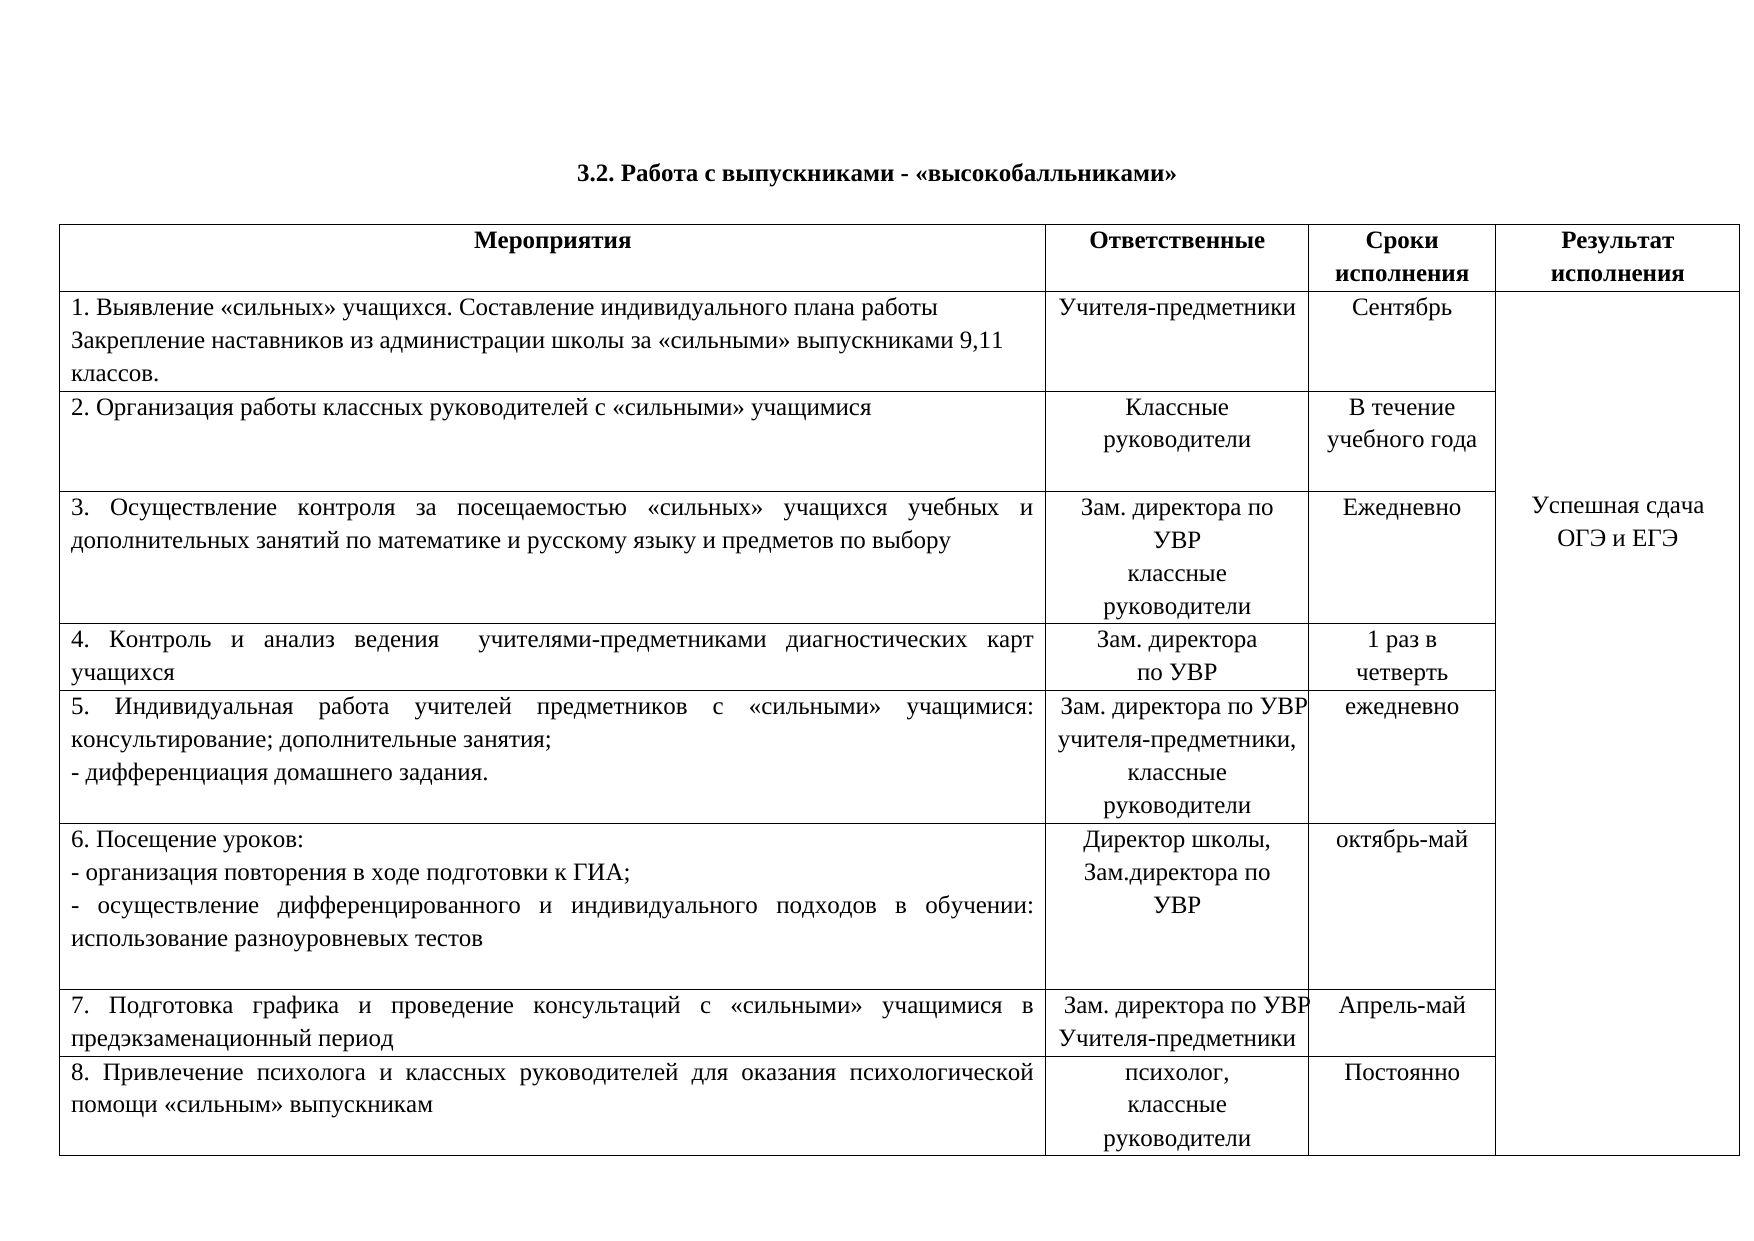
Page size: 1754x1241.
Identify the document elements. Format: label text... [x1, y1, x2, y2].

table_cell 3. Осуществление контроля за посещаемостью «сильных» учащихся учебных и дополнительных занятий по математике и русскому языку и предметов по выбору [60, 492, 1045, 623]
table_cell 1. Выявление «сильных» учащихся. Составление индивидуального плана работы Закрепление наставников из администрации школы за «сильными» выпускниками 9,11 классов. [60, 292, 1045, 391]
table_cell 1 раз в четверть [1309, 624, 1495, 690]
table_cell ежедневно [1309, 691, 1495, 823]
table_cell Ежедневно [1309, 492, 1495, 623]
table_cell Классные руководители [1046, 392, 1308, 491]
table_cell Постоянно [1309, 1057, 1495, 1155]
table_cell В течение учебного года [1309, 392, 1495, 491]
text 3.2. Работа с выпускниками - «высокобалльниками» [59, 158, 1695, 187]
table_cell 6. Посещение уроков: - организация повторения в ходе подготовки к ГИА; - осуществление дифференцированного и индивидуального подходов в обучении: использование разноуровневых тестов [60, 824, 1045, 989]
table_cell Сентябрь [1309, 292, 1495, 391]
table_cell Зам. директора по УВР Учителя-предметники [1046, 990, 1308, 1056]
table_header Результат исполнения [1496, 225, 1739, 291]
table_cell Директор школы, Зам.директора по УВР [1046, 824, 1308, 989]
table_cell октябрь-май [1309, 824, 1495, 989]
table_cell 5. Индивидуальная работа учителей предметников с «сильными» учащимися: консультирование; дополнительные занятия; - дифференциация домашнего задания. [60, 691, 1045, 823]
table_header Сроки исполнения [1309, 225, 1495, 291]
table_header Ответственные [1046, 225, 1308, 291]
table_cell Учителя-предметники [1046, 292, 1308, 391]
table_cell 4. Контроль и анализ ведения учителями-предметниками диагностических карт учащихся [60, 624, 1045, 690]
table_cell Зам. директора по УВР [1046, 624, 1308, 690]
table_cell 8. Привлечение психолога и классных руководителей для оказания психологической помощи «сильным» выпускникам [60, 1057, 1045, 1155]
table_cell 7. Подготовка графика и проведение консультаций с «сильными» учащимися в предэкзаменационный период [60, 990, 1045, 1056]
table_header Мероприятия [60, 225, 1045, 291]
table_cell психолог, классные руководители [1046, 1057, 1308, 1155]
table_cell Зам. директора по УВР учителя-предметники, классные руководители [1046, 691, 1308, 823]
table_cell 2. Организация работы классных руководителей с «сильными» учащимися [60, 392, 1045, 491]
table_cell Зам. директора по УВР классные руководители [1046, 492, 1308, 623]
table_cell Апрель-май [1309, 990, 1495, 1056]
table_cell Успешная сдача ОГЭ и ЕГЭ [1496, 292, 1739, 1155]
